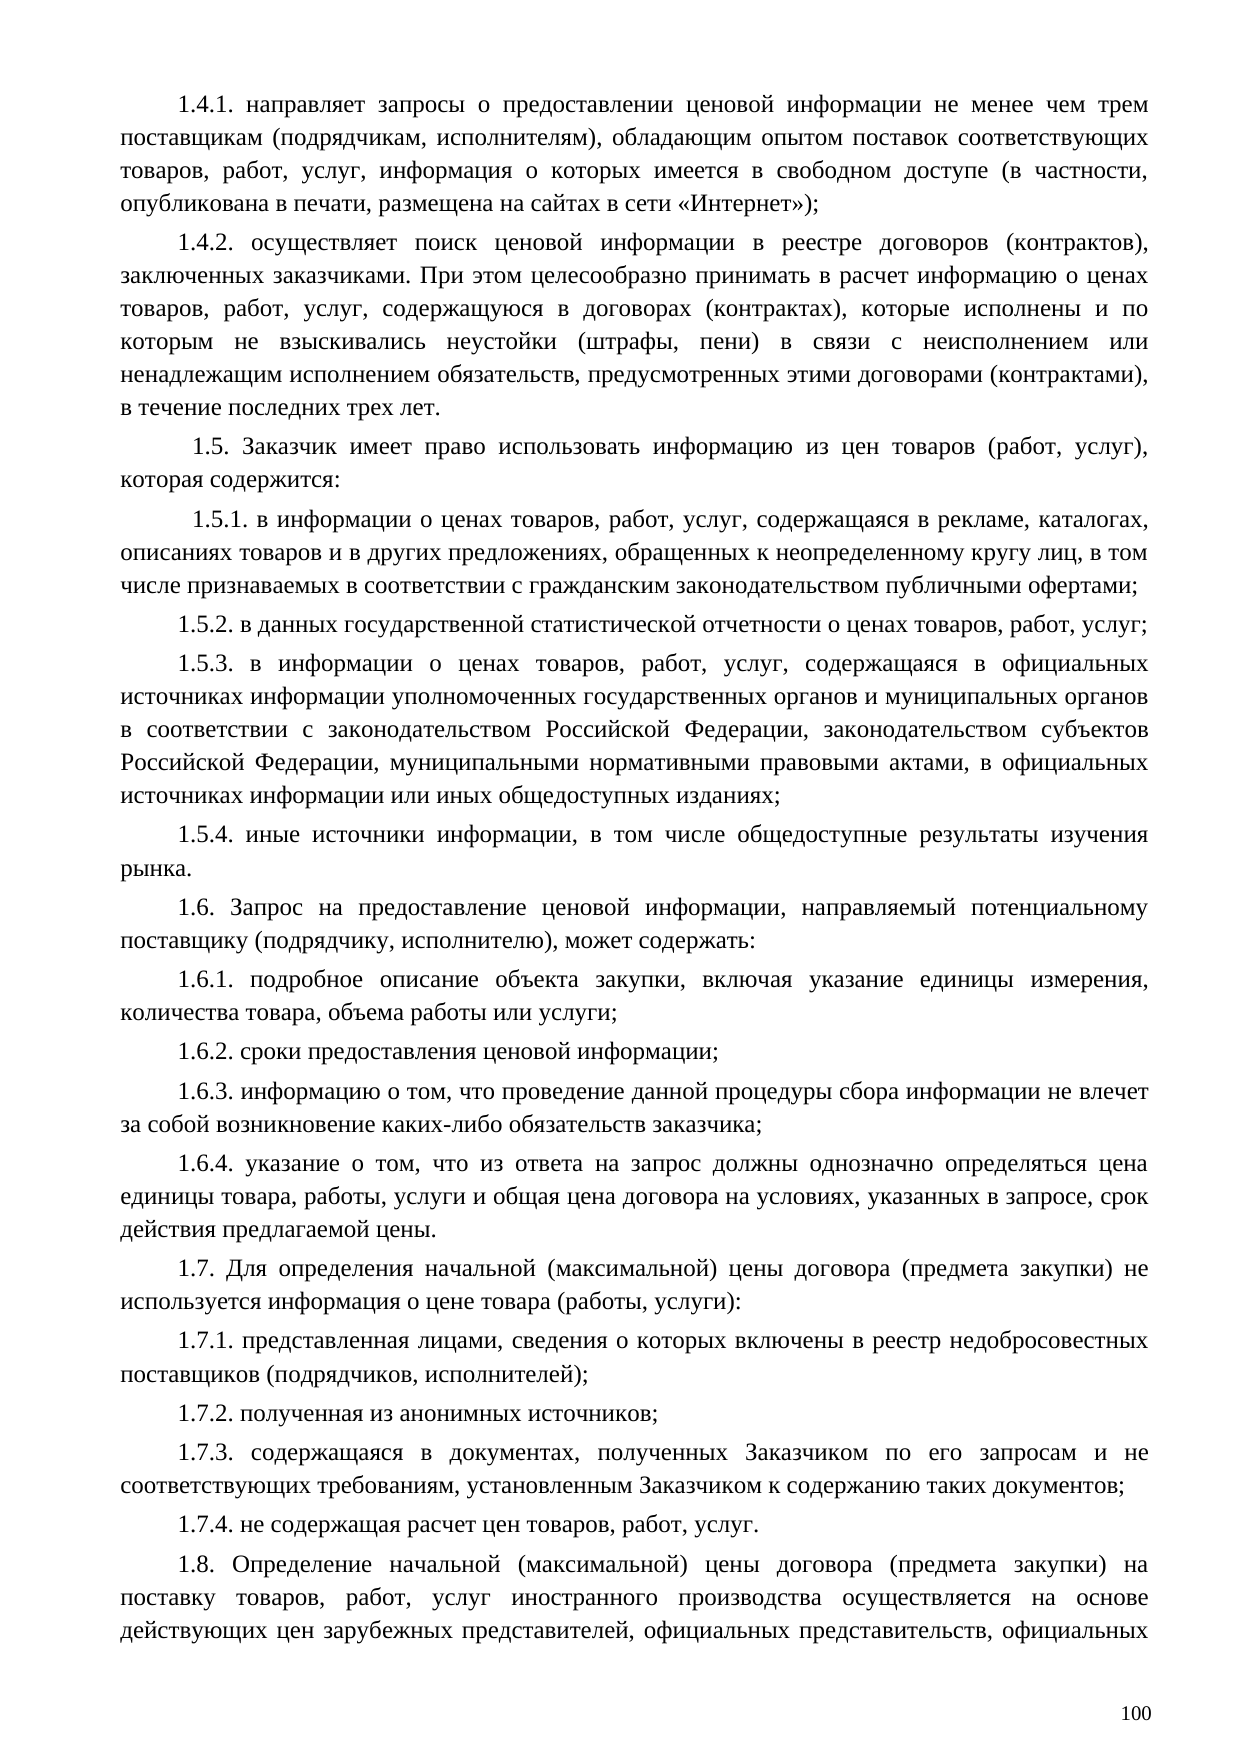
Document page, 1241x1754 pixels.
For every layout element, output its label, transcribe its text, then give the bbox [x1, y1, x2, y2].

text 1.7.2. полученная из анонимных источников; [120, 1398, 1149, 1427]
text 1.5.2. в данных государственной статистической отчетности о ценах товаров, работ, услуг; [120, 609, 1149, 638]
text 1.7.3. содержащаяся в документах, полученных Заказчиком по его запросам и не соответствующих требованиям, установленным Заказчиком к содержанию таких документов; [120, 1437, 1149, 1499]
text 1.6. Запрос на предоставление ценовой информации, направляемый потенциальному поставщику (подрядчику, исполнителю), может содержать: [120, 892, 1149, 954]
text 1.7. Для определения начальной (максимальной) цены договора (предмета закупки) не используется информация о цене товара (работы, услуги): [120, 1253, 1149, 1315]
text 1.6.1. подробное описание объекта закупки, включая указание единицы измерения, количества товара, объема работы или услуги; [120, 964, 1149, 1026]
text 1.4.1. направляет запросы о предоставлении ценовой информации не менее чем трем поставщикам (подрядчикам, исполнителям), обладающим опытом поставок соответствующих товаров, работ, услуг, информация о которых имеется в свободном доступе (в частности, опубликована в печати, размещена на сайтах в сети «Интернет»); [120, 89, 1149, 216]
text 1.4.2. осуществляет поиск ценовой информации в реестре договоров (контрактов), заключенных заказчиками. При этом целесообразно принимать в расчет информацию о ценах товаров, работ, услуг, содержащуюся в договорах (контрактах), которые исполнены и по которым не взыскивались неустойки (штрафы, пени) в связи с неисполнением или ненадлежащим исполнением обязательств, предусмотренных этими договорами (контрактами), в течение последних трех лет. [120, 227, 1149, 421]
text 1.6.2. сроки предоставления ценовой информации; [120, 1036, 1149, 1065]
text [120, 1549, 1149, 1643]
text 1.5. Заказчик имеет право использовать информацию из цен товаров (работ, услуг), которая содержится: [120, 431, 1149, 493]
text 1.6.3. информацию о том, что проведение данной процедуры сбора информации не влечет за собой возникновение каких-либо обязательств заказчика; [120, 1076, 1149, 1137]
text 1.7.1. представленная лицами, сведения о которых включены в реестр недобросовестных поставщиков (подрядчиков, исполнителей); [120, 1326, 1149, 1387]
text 1.7.4. не содержащая расчет цен товаров, работ, услуг. [120, 1509, 1149, 1538]
text 1.5.4. иные источники информации, в том числе общедоступные результаты изучения рынка. [120, 819, 1149, 881]
text 1.5.1. в информации о ценах товаров, работ, услуг, содержащаяся в рекламе, каталогах, описаниях товаров и в других предложениях, обращенных к неопределенному кругу лиц, в том числе признаваемых в соответствии с гражданским законодательством публичными офертами; [120, 504, 1149, 598]
text 1.5.3. в информации о ценах товаров, работ, услуг, содержащаяся в официальных источниках информации уполномоченных государственных органов и муниципальных органов в соответствии с законодательством Российской Федерации, законодательством субъектов Российской Федерации, муниципальными нормативными правовыми актами, в официальных источниках информации или иных общедоступных изданиях; [120, 648, 1149, 809]
text 1.6.4. указание о том, что из ответа на запрос должны однозначно определяться цена единицы товара, работы, услуги и общая цена договора на условиях, указанных в запросе, срок действия предлагаемой цены. [120, 1148, 1149, 1243]
